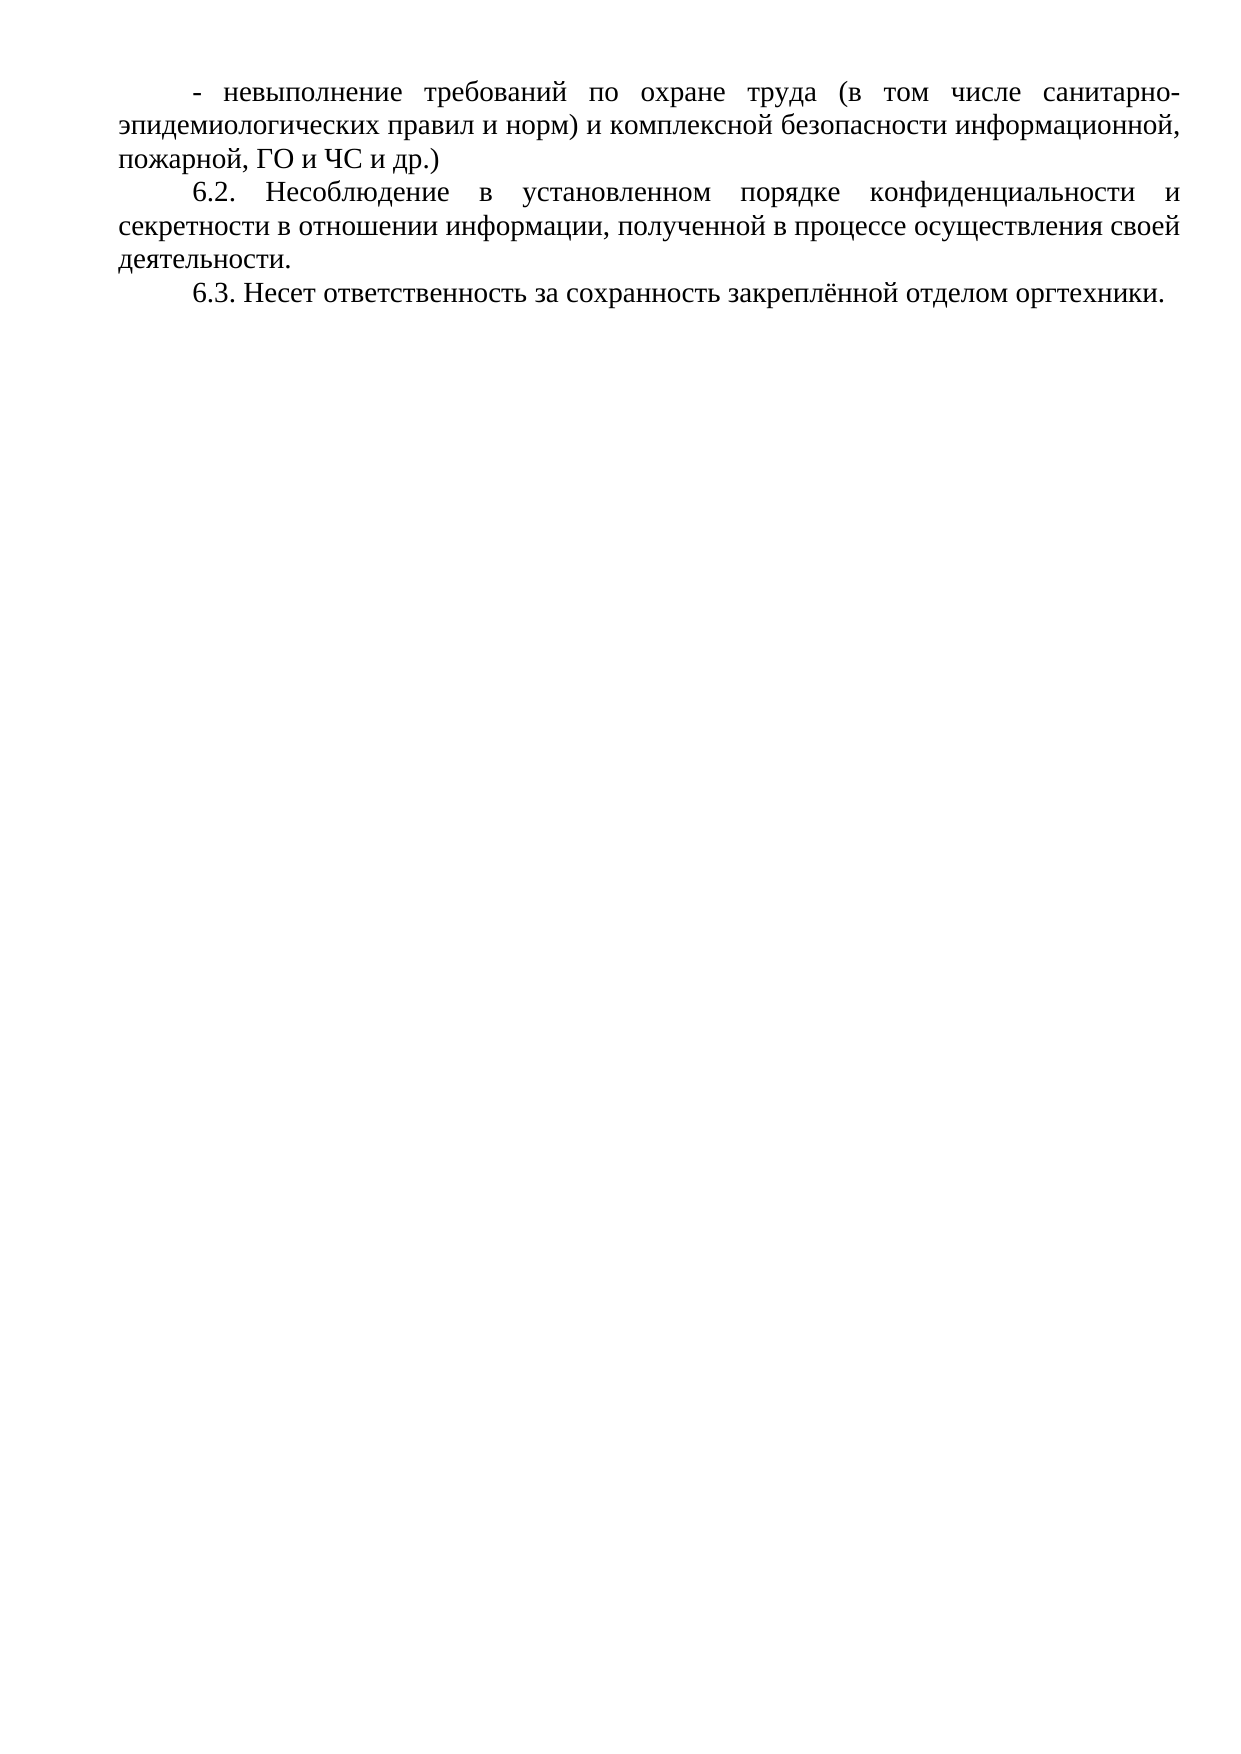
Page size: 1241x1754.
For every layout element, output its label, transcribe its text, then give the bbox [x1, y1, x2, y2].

text - невыполнение требований по охране труда (в том числе санитарно-эпидемиологических правил и норм) и комплексной безопасности информационной, пожарной, ГО и ЧС и др.) [118, 74, 1181, 174]
text 6.2. Несоблюдение в установленном порядке конфиденциальности и секретности в отношении информации, полученной в процессе осуществления своей деятельности. [118, 174, 1181, 275]
text 6.3. Несет ответственность за сохранность закреплённой отделом оргтехники. [118, 275, 1181, 309]
